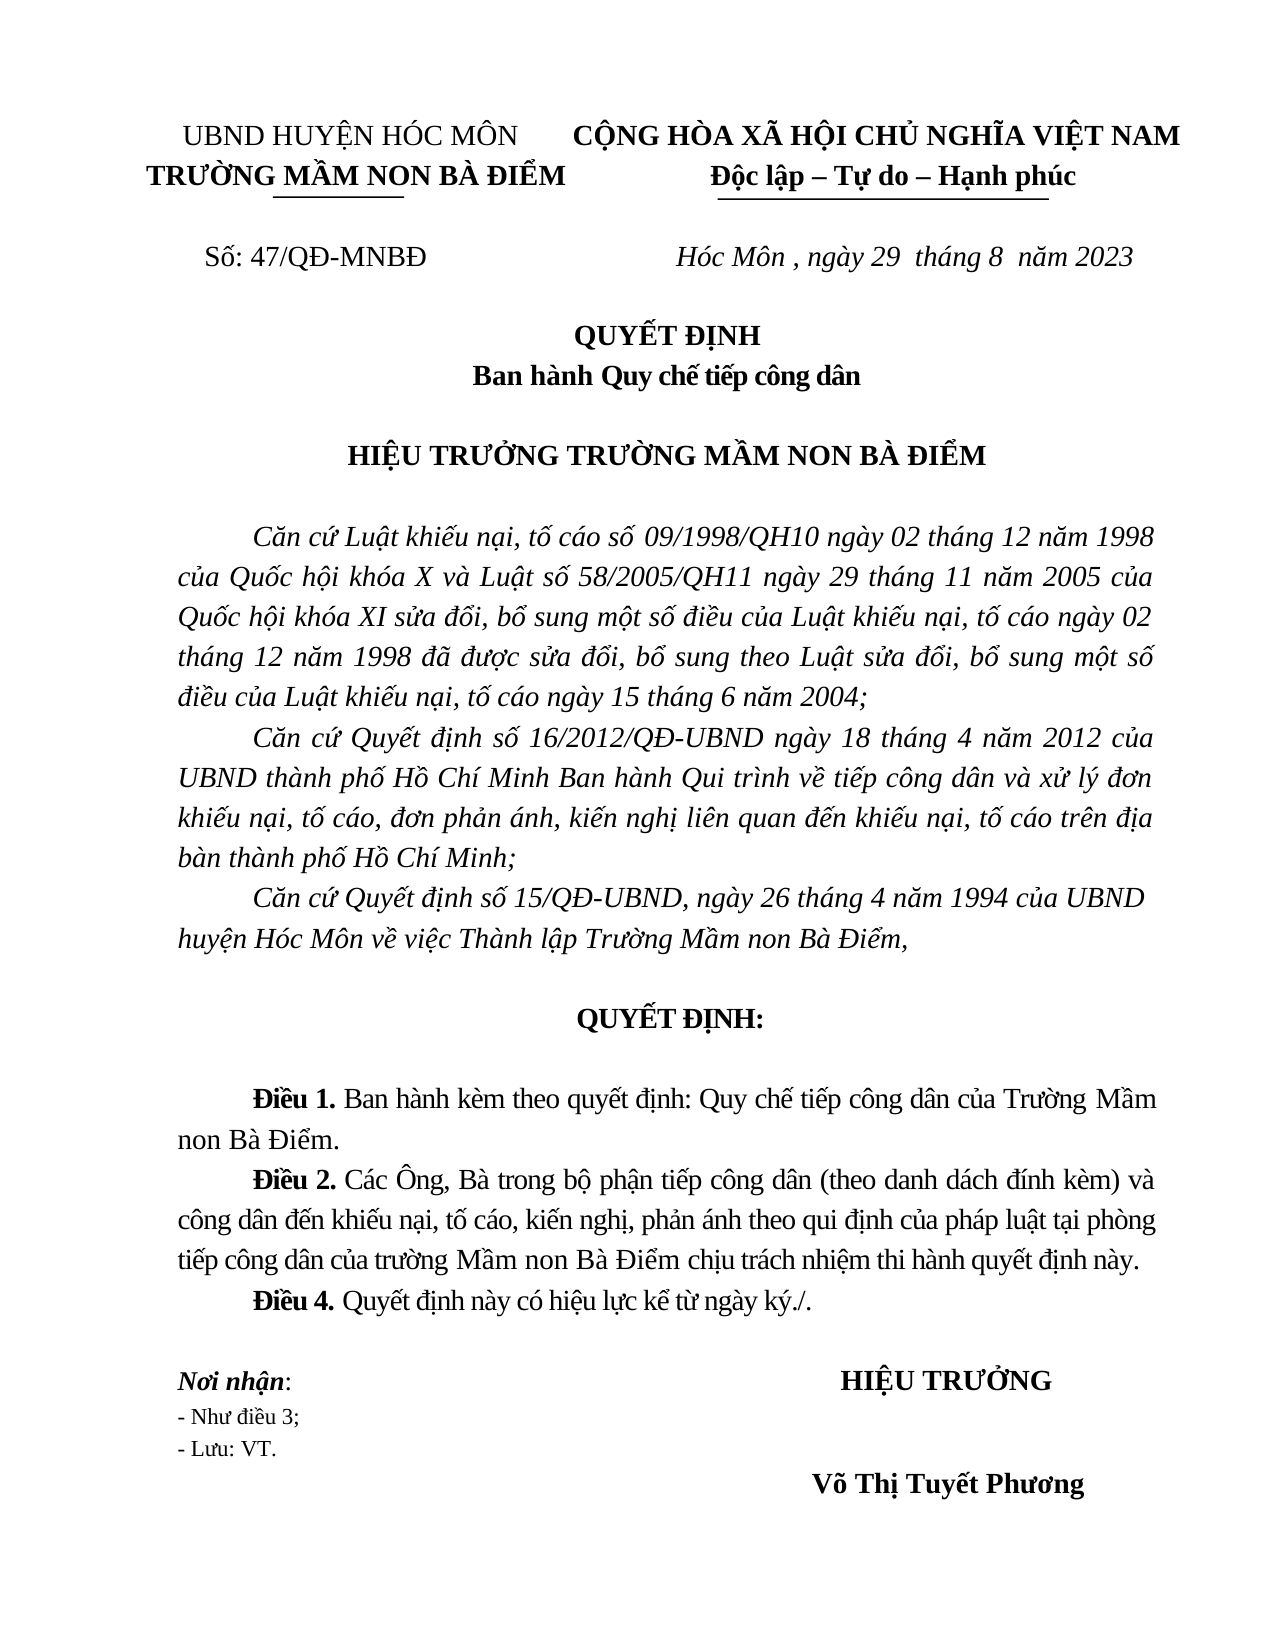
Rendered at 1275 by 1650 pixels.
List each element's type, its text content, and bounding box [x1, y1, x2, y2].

text Võ Thị Tuyết Phương [177, 1466, 1157, 1500]
text - Lưu: VT. [177, 1435, 1157, 1461]
text QUYẾT ĐỊNH [177, 318, 1157, 351]
text Căn cứ Luật khiếu nại, tố cáo số 09/1998/QH10 ngày 02 tháng 12 năm 1998 của Quốc hội khóa X và Luật số 58/2005/QH11 ngày 29 tháng 11 năm 2005 của Quốc hội khóa XI sửa đổi, bổ sung một số điều của Luật khiếu nại, tố cáo ngày 02 tháng 12 năm 1998 đã được sửa đổi, bổ sung theo Luật sửa đổi, bổ sung một số điều của Luật khiếu nại, tố cáo ngày 15 tháng 6 năm 2004; [177, 519, 1157, 713]
table_cell Số: 47/QĐ-MNBĐ [135, 239, 561, 277]
text - Như điều 3; [177, 1403, 1157, 1430]
text Điều 1. Ban hành kèm theo quyết định: Quy chế tiếp công dân của Trường Mầm non Bà Điểm. [177, 1082, 1157, 1155]
text HIỆU TRƯỞNG TRƯỜNG MẦM NON BÀ ĐIỂM [177, 438, 1157, 472]
text Điều 4. Quyết định này có hiệu lực kể từ ngày ký./. [177, 1283, 1157, 1316]
table_header UBND HUYỆN HÓC MÔN TRƯỜNG MẦM NON BÀ ĐIỂM [135, 118, 561, 239]
table_cell Hóc Môn , ngày 29 tháng 8 năm 2023 [561, 239, 1181, 277]
text Nơi nhận: HIỆU TRƯỞNG [177, 1363, 1157, 1397]
text Điều 2. Các Ông, Bà trong bộ phận tiếp công dân (theo danh dách đính kèm) và công dân đến khiếu nại, tố cáo, kiến nghị, phản ánh theo qui định của pháp luật tại phòng tiếp công dân của trường Mầm non Bà Điểm chịu trách nhiệm thi hành quyết định này. [177, 1162, 1157, 1276]
text Ban hành Quy chế tiếp công dân [177, 358, 1157, 391]
text Căn cứ Quyết định số 15/QĐ-UBND, ngày 26 tháng 4 năm 1994 của UBND huyện Hóc Môn về việc Thành lập Trường Mầm non Bà Điểm, [177, 881, 1157, 954]
text Căn cứ Quyết định số 16/2012/QĐ-UBND ngày 18 tháng 4 năm 2012 của UBND thành phố Hồ Chí Minh Ban hành Qui trình về tiếp công dân và xử lý đơn khiếu nại, tố cáo, đơn phản ánh, kiến nghị liên quan đến khiếu nại, tố cáo trên địa bàn thành phố Hồ Chí Minh; [177, 720, 1157, 874]
table_header CỘNG HÒA XÃ HỘI CHỦ NGHĨA VIỆT NAM Độc lập – Tự do – Hạnh phúc [561, 118, 1181, 239]
text QUYẾT ĐỊNH: [177, 1001, 1157, 1035]
